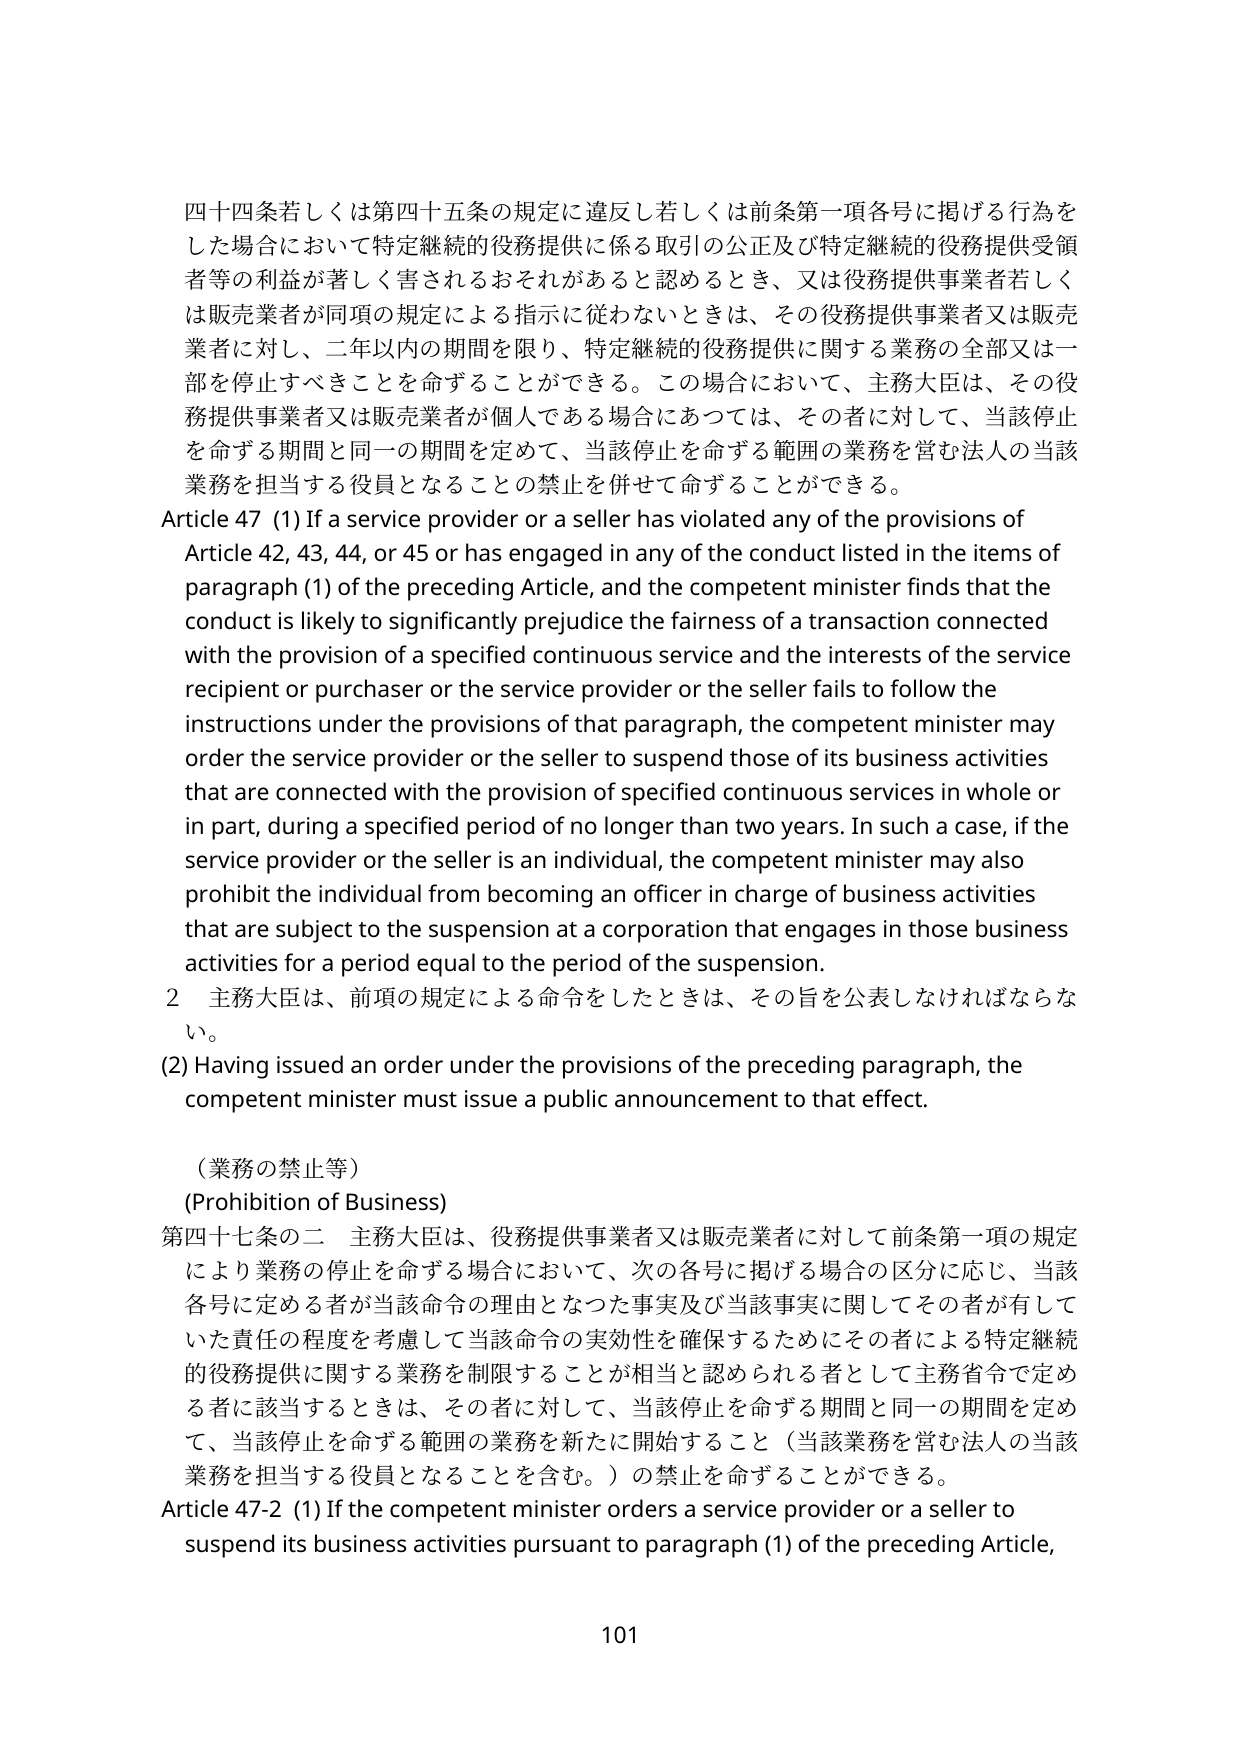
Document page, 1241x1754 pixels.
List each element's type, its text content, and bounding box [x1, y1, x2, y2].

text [161, 1492, 1079, 1560]
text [161, 194, 1079, 501]
text Article 47 (1) If a service provider or a seller has violated any of the provisions of Article 42, 43, 44, or 45 or has engaged in any of the conduct listed in the items of paragraph (1) of the preceding Article, and the competent minister finds that the conduct is likely to significantly prejudice the fairness of a transaction connected with the provision of a specified continuous service and the interests of the service recipient or purchaser or the service provider or the seller fails to follow the instructions under the provisions of that paragraph, the competent minister may order the service provider or the seller to suspend those of its business activities that are connected with the provision of specified continuous services in whole or in part, during a specified period of no longer than two years. In such a case, if the service provider or the seller is an individual, the competent minister may also prohibit the individual from becoming an officer in charge of business activities that are subject to the suspension at a corporation that engages in those business activities for a period equal to the period of the suspension. [161, 501, 1079, 979]
text 第四十七条の二 主務大臣は、役務提供事業者又は販売業者に対して前条第一項の規定により業務の停止を命ずる場合において、次の各号に掲げる場合の区分に応じ、当該各号に定める者が当該命令の理由となつた事実及び当該事実に関してその者が有していた責任の程度を考慮して当該命令の実効性を確保するためにその者による特定継続的役務提供に関する業務を制限することが相当と認められる者として主務省令で定める者に該当するときは、その者に対して、当該停止を命ずる期間と同一の期間を定めて、当該停止を命ずる範囲の業務を新たに開始すること（当該業務を営む法人の当該業務を担当する役員となることを含む。）の禁止を命ずることができる。 [161, 1219, 1079, 1492]
text (2) Having issued an order under the provisions of the preceding paragraph, the competent minister must issue a public announcement to that effect. [161, 1048, 1079, 1116]
text ２ 主務大臣は、前項の規定による命令をしたときは、その旨を公表しなければならない。 [161, 979, 1079, 1048]
text （業務の禁止等） [184, 1150, 1079, 1184]
text (Prohibition of Business) [184, 1184, 1079, 1219]
